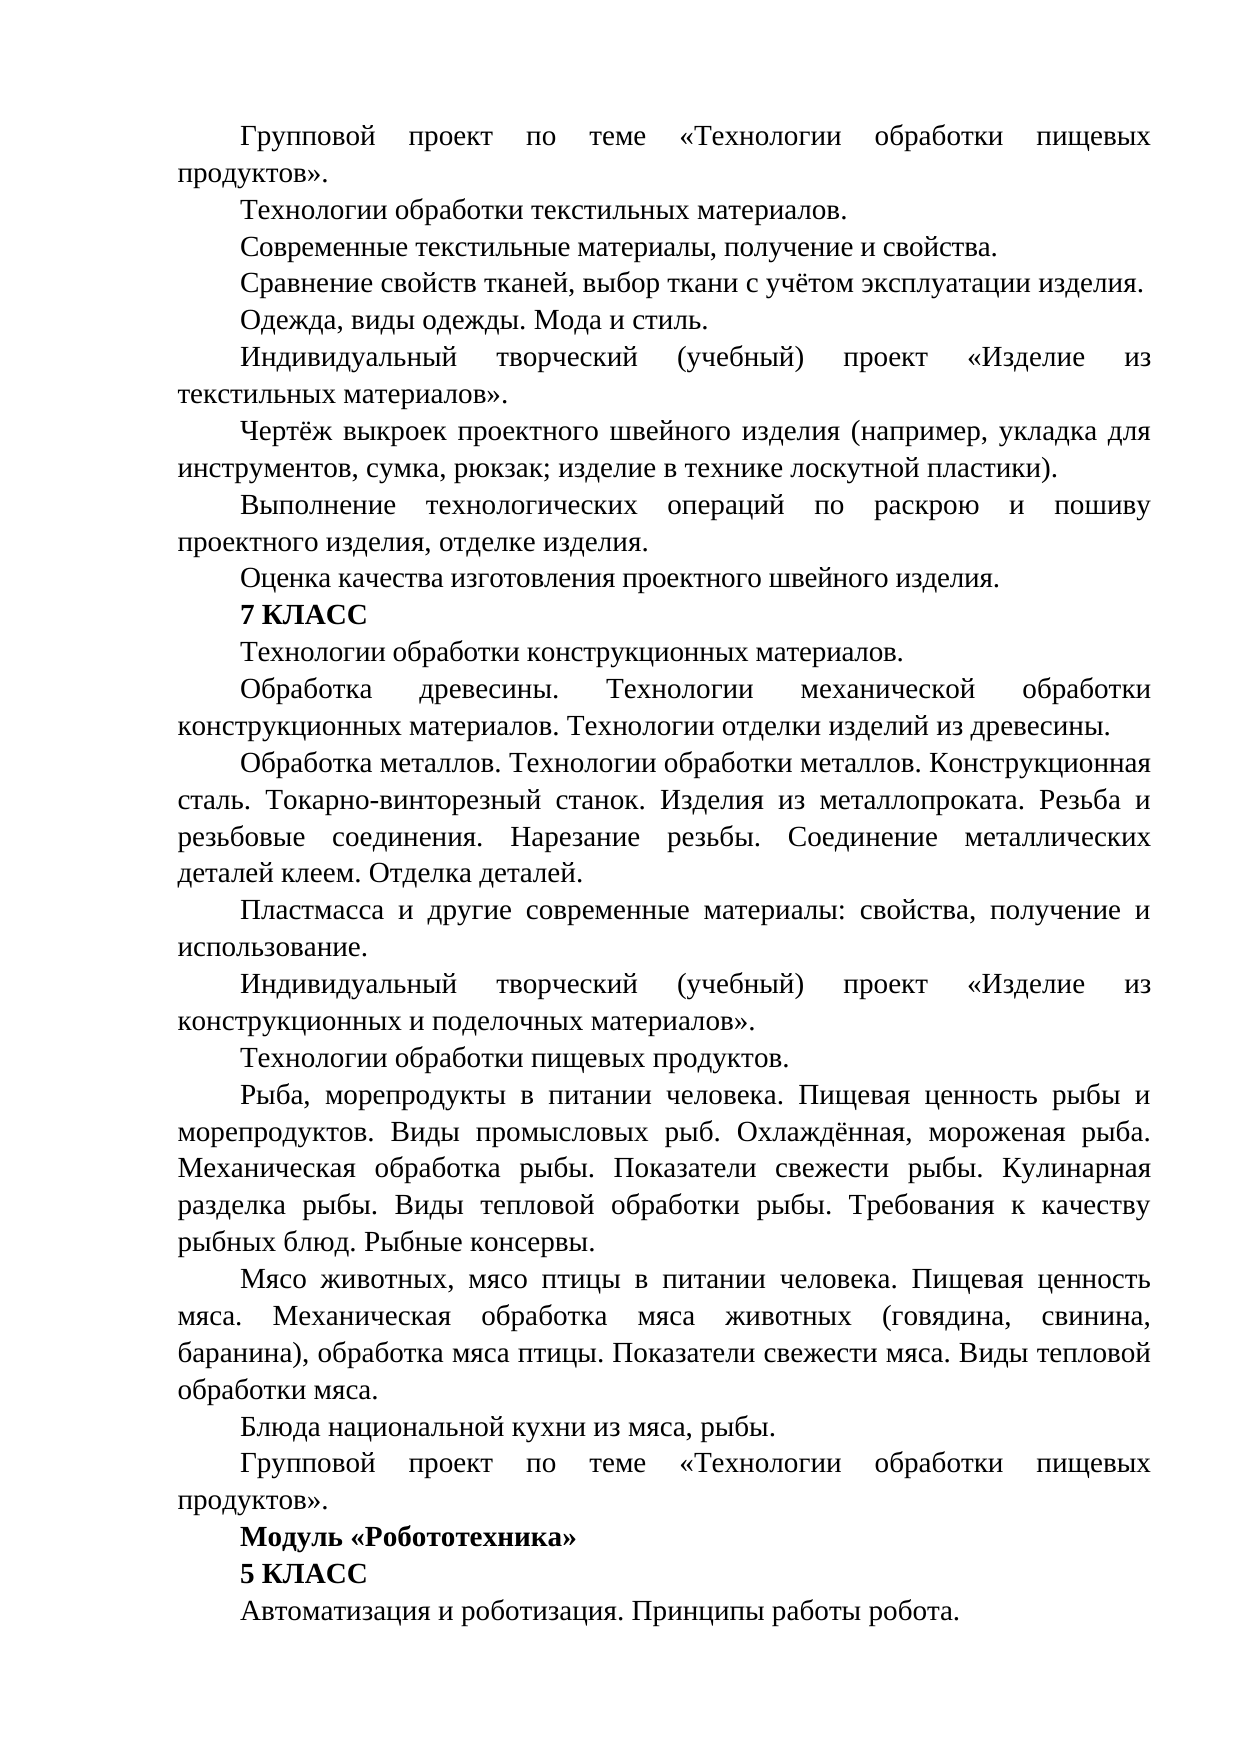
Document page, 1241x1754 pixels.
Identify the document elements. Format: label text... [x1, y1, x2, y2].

text Индивидуальный творческий (учебный) проект «Изделие из текстильных материалов». [177, 339, 1152, 410]
text Технологии обработки текстильных материалов. [177, 192, 1152, 225]
text Современные текстильные материалы, получение и свойства. [177, 229, 1152, 262]
text Обработка металлов. Технологии обработки металлов. Конструкционная сталь. Токарно-винторезный станок. Изделия из металлопроката. Резьба и резьбовые соединения. Нарезание резьбы. Соединение металлических деталей клеем. Отделка деталей. [177, 745, 1152, 889]
text Обработка древесины. Технологии механической обработки конструкционных материалов. Технологии отделки изделий из древесины. [177, 671, 1152, 742]
text Модуль «Робототехника» [177, 1519, 1152, 1553]
text Блюда национальной кухни из мяса, рыбы. [177, 1409, 1152, 1442]
text Оценка качества изготовления проектного швейного изделия. [177, 561, 1152, 594]
text Индивидуальный творческий (учебный) проект «Изделие из конструкционных и поделочных материалов». [177, 966, 1152, 1037]
text Чертёж выкроек проектного швейного изделия (например, укладка для инструментов, сумка, рюкзак; изделие в технике лоскутной пластики). [177, 413, 1152, 483]
text Групповой проект по теме «Технологии обработки пищевых продуктов». [177, 1446, 1152, 1516]
text Технологии обработки конструкционных материалов. [177, 634, 1152, 668]
text Одежда, виды одежды. Мода и стиль. [177, 302, 1152, 336]
text Автоматизация и роботизация. Принципы работы робота. [177, 1593, 1152, 1627]
text Мясо животных, мясо птицы в питании человека. Пищевая ценность мяса. Механическая обработка мяса животных (говядина, свинина, баранина), обработка мяса птицы. Показатели свежести мяса. Виды тепловой обработки мяса. [177, 1261, 1152, 1405]
text 5 КЛАСС [177, 1556, 1152, 1590]
text 7 КЛАСС [177, 597, 1152, 631]
text Пластмасса и другие современные материалы: свойства, получение и использование. [177, 892, 1152, 963]
text Рыба, морепродукты в питании человека. Пищевая ценность рыбы и морепродуктов. Виды промысловых рыб. Охлаждённая, мороженая рыба. Механическая обработка рыбы. Показатели свежести рыбы. Кулинарная разделка рыбы. Виды тепловой обработки рыбы. Требования к качеству рыбных блюд. Рыбные консервы. [177, 1077, 1152, 1258]
text Выполнение технологических операций по раскрою и пошиву проектного изделия, отделке изделия. [177, 487, 1152, 557]
text Сравнение свойств тканей, выбор ткани с учётом эксплуатации изделия. [177, 266, 1152, 299]
text Технологии обработки пищевых продуктов. [177, 1040, 1152, 1073]
text Групповой проект по теме «Технологии обработки пищевых продуктов». [177, 118, 1152, 188]
